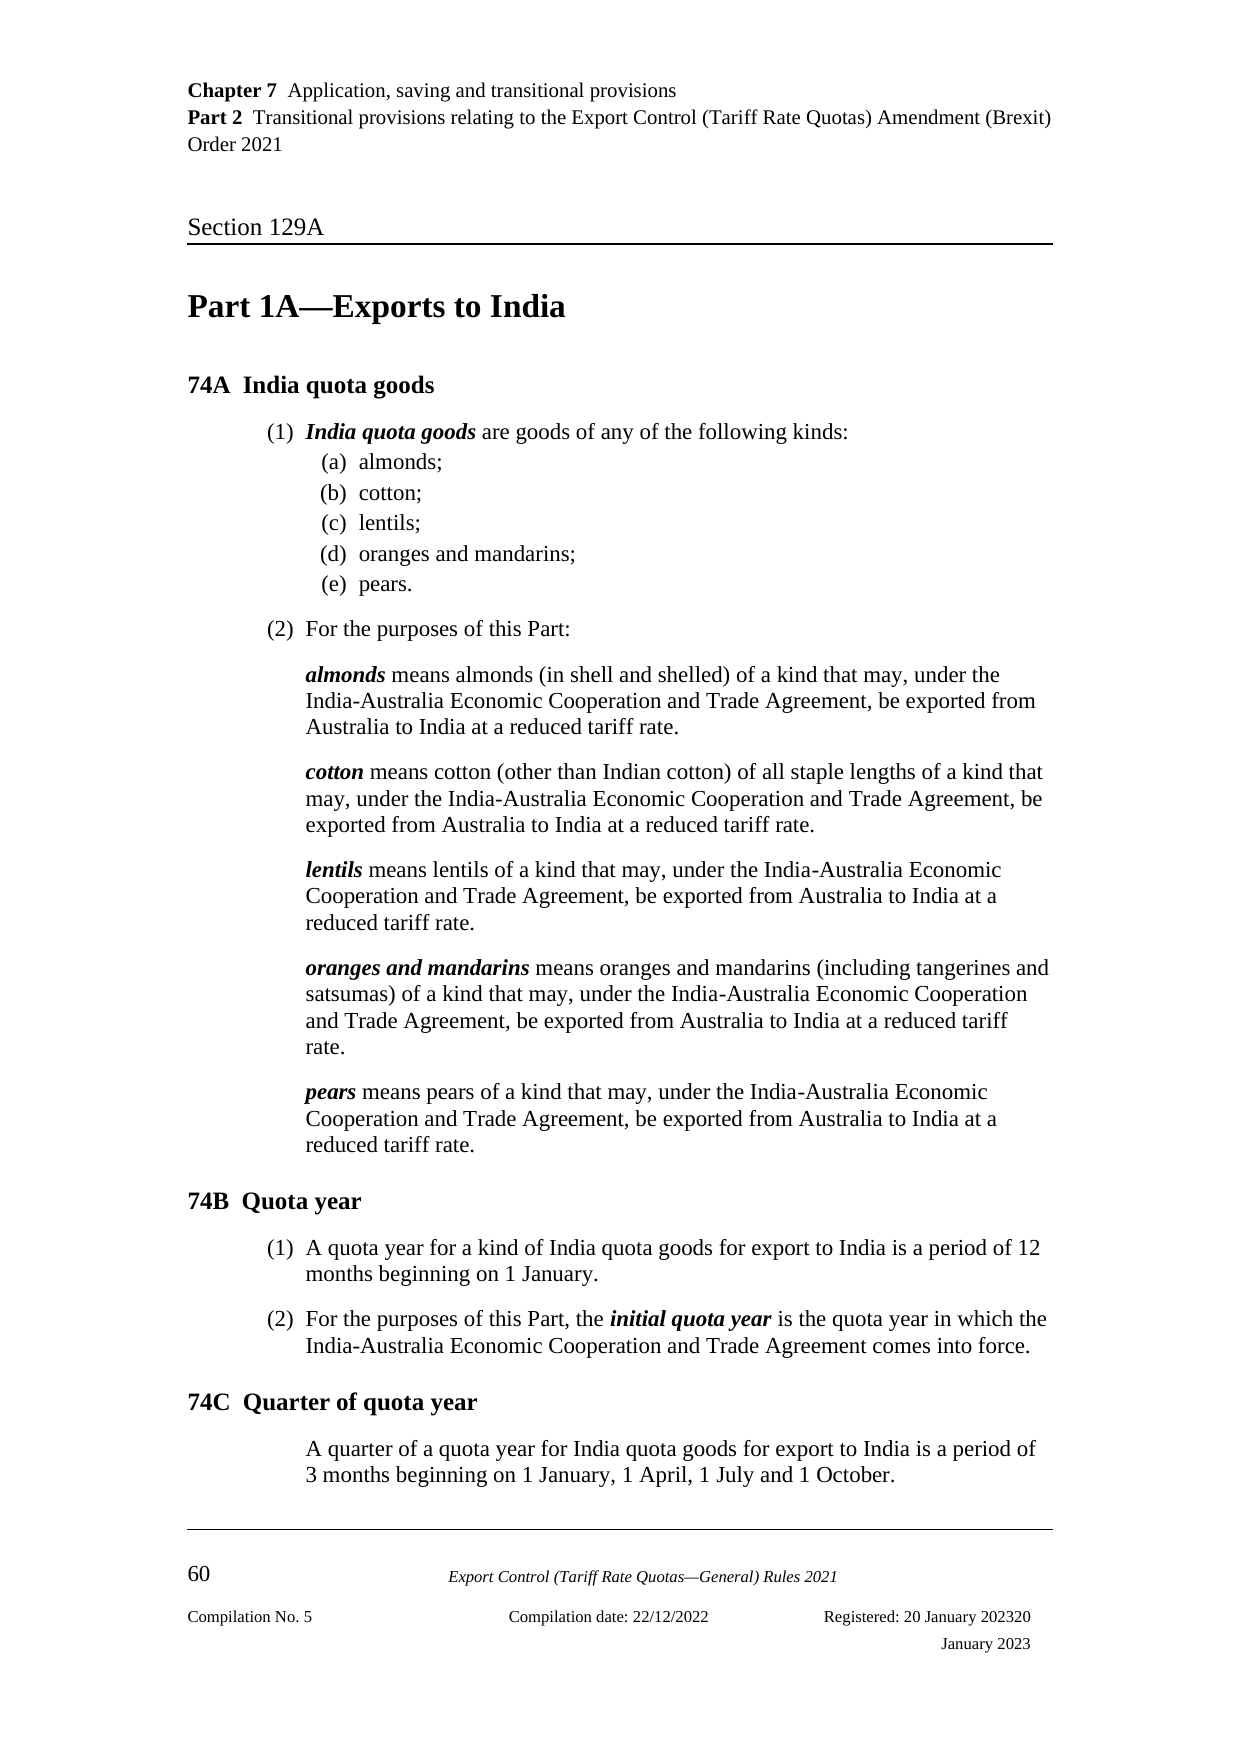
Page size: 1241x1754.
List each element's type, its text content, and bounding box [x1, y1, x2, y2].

text almonds means almonds (in shell and shelled) of a kind that may, under the India-Australia Economic Cooperation and Trade Agreement, be exported from Australia to India at a reduced tariff rate. [305, 661, 1053, 740]
text cotton means cotton (other than Indian cotton) of all staple lengths of a kind that may, under the India-Australia Economic Cooperation and Trade Agreement, be exported from Australia to India at a reduced tariff rate. [305, 758, 1053, 837]
text Part 1A—Exports to India [187, 286, 1053, 324]
text 74B Quota year [187, 1186, 1053, 1215]
text A quarter of a quota year for India quota goods for export to India is a period of 3 months beginning on 1 January, 1 April, 1 July and 1 October. [187, 1435, 1053, 1487]
text (2) For the purposes of this Part, the initial quota year is the quota year in which the India-Australia Economic Cooperation and Trade Agreement comes into force. [187, 1305, 1053, 1358]
text (e) pears. [187, 570, 1053, 597]
text lentils means lentils of a kind that may, under the India-Australia Economic Cooperation and Trade Agreement, be exported from Australia to India at a reduced tariff rate. [305, 856, 1053, 935]
text 74A India quota goods [187, 370, 1053, 399]
text pears means pears of a kind that may, under the India-Australia Economic Cooperation and Trade Agreement, be exported from Australia to India at a reduced tariff rate. [305, 1078, 1053, 1157]
text (d) oranges and mandarins; [187, 540, 1053, 566]
text (1) India quota goods are goods of any of the following kinds: [187, 418, 1053, 444]
text (1) A quota year for a kind of India quota goods for export to India is a period of 12 months beginning on 1 January. [187, 1234, 1053, 1287]
text (2) For the purposes of this Part: [187, 616, 1053, 642]
text (a) almonds; [187, 448, 1053, 475]
text 74C Quarter of quota year [187, 1387, 1053, 1416]
text (b) cotton; [187, 479, 1053, 505]
text (c) lentils; [187, 509, 1053, 536]
text oranges and mandarins means oranges and mandarins (including tangerines and satsumas) of a kind that may, under the India-Australia Economic Cooperation and Trade Agreement, be exported from Australia to India at a reduced tariff rate. [305, 954, 1053, 1059]
